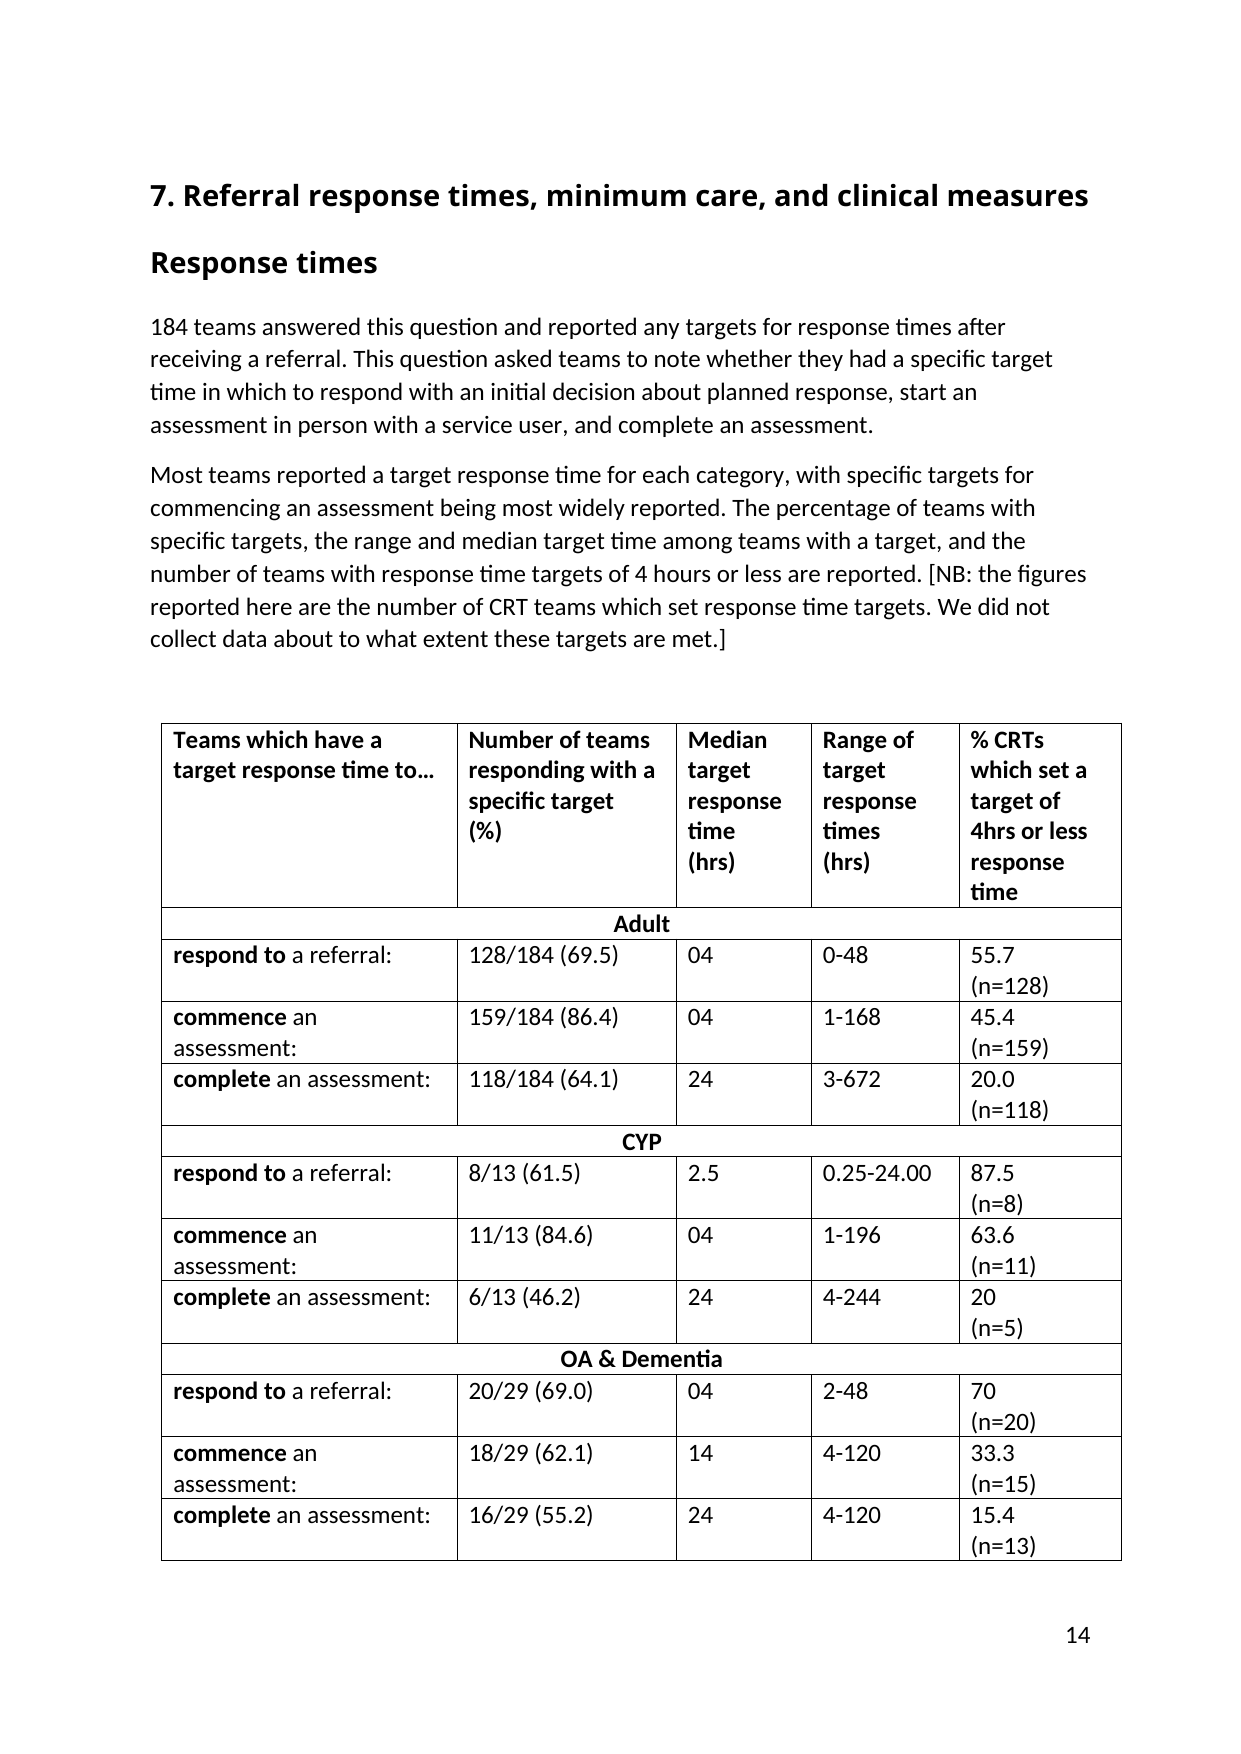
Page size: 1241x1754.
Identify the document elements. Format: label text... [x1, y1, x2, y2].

table_cell 14 [677, 1437, 811, 1498]
table_cell 24 [677, 1281, 811, 1342]
table_cell 2-48 [812, 1375, 959, 1436]
table_header Number of teams responding with a specific target (%) [458, 724, 676, 907]
table_cell 4-120 [812, 1499, 959, 1560]
table_header Range of target response times (hrs) [812, 724, 959, 907]
table_cell 63.6 (n=11) [960, 1219, 1121, 1280]
table_cell OA & Dementia [162, 1344, 1121, 1374]
table_cell 1-168 [812, 1002, 959, 1063]
table_cell 128/184 (69.5) [458, 940, 676, 1001]
table_cell 2.5 [677, 1157, 811, 1218]
table_cell 33.3 (n=15) [960, 1437, 1121, 1498]
table_cell 18/29 (62.1) [458, 1437, 676, 1498]
table_cell 16/29 (55.2) [458, 1499, 676, 1560]
table_cell 70 (n=20) [960, 1375, 1121, 1436]
table_cell complete an assessment: [162, 1281, 457, 1342]
table_cell 0.25-24.00 [812, 1157, 959, 1218]
table_cell 11/13 (84.6) [458, 1219, 676, 1280]
table_cell 87.5 (n=8) [960, 1157, 1121, 1218]
table_cell commence an assessment: [162, 1219, 457, 1280]
table_cell 4-244 [812, 1281, 959, 1342]
table_cell 20 (n=5) [960, 1281, 1121, 1342]
table_cell 1-196 [812, 1219, 959, 1280]
table_cell 118/184 (64.1) [458, 1064, 676, 1125]
table_cell 20.0 (n=118) [960, 1064, 1121, 1125]
table_cell 24 [677, 1064, 811, 1125]
table_cell 0-48 [812, 940, 959, 1001]
text Most teams reported a target response time for each category, with specific targets for commencing an assessment being most widely reported. The percentage of teams with specific targets, the range and median target time among teams with a target, and the number of teams with response time targets of 4 hours or less are reported. [NB: the figures reported here are the number of CRT teams which set response time targets. We did not collect data about to what extent these targets are met.] [150, 459, 1090, 654]
table_cell commence an assessment: [162, 1437, 457, 1498]
table_cell 15.4 (n=13) [960, 1499, 1121, 1560]
table_cell 04 [677, 1002, 811, 1063]
table_cell respond to a referral: [162, 940, 457, 1001]
table_cell Adult [162, 908, 1121, 938]
table_cell 55.7 (n=128) [960, 940, 1121, 1001]
table_cell 24 [677, 1499, 811, 1560]
table_cell 20/29 (69.0) [458, 1375, 676, 1436]
text Response times [150, 243, 1090, 282]
table_cell 04 [677, 940, 811, 1001]
table_header Teams which have a target response time to… [162, 724, 457, 907]
table_cell 6/13 (46.2) [458, 1281, 676, 1342]
table_cell respond to a referral: [162, 1157, 457, 1218]
table_header Median target response time (hrs) [677, 724, 811, 907]
table_cell commence an assessment: [162, 1002, 457, 1063]
table_cell 04 [677, 1375, 811, 1436]
table_cell complete an assessment: [162, 1499, 457, 1560]
text 184 teams answered this question and reported any targets for response times after receiving a referral. This question asked teams to note whether they had a specific target time in which to respond with an initial decision about planned response, start an assessment in person with a service user, and complete an assessment. [150, 311, 1090, 440]
table_cell complete an assessment: [162, 1064, 457, 1125]
table_cell 4-120 [812, 1437, 959, 1498]
table_header % CRTs which set a target of 4hrs or less response time [960, 724, 1121, 907]
table_cell CYP [162, 1126, 1121, 1156]
text 7. Referral response times, minimum care, and clinical measures [150, 175, 1090, 215]
table_cell 159/184 (86.4) [458, 1002, 676, 1063]
table_cell 45.4 (n=159) [960, 1002, 1121, 1063]
table_cell respond to a referral: [162, 1375, 457, 1436]
table_cell 04 [677, 1219, 811, 1280]
table_cell 3-672 [812, 1064, 959, 1125]
table_cell 8/13 (61.5) [458, 1157, 676, 1218]
